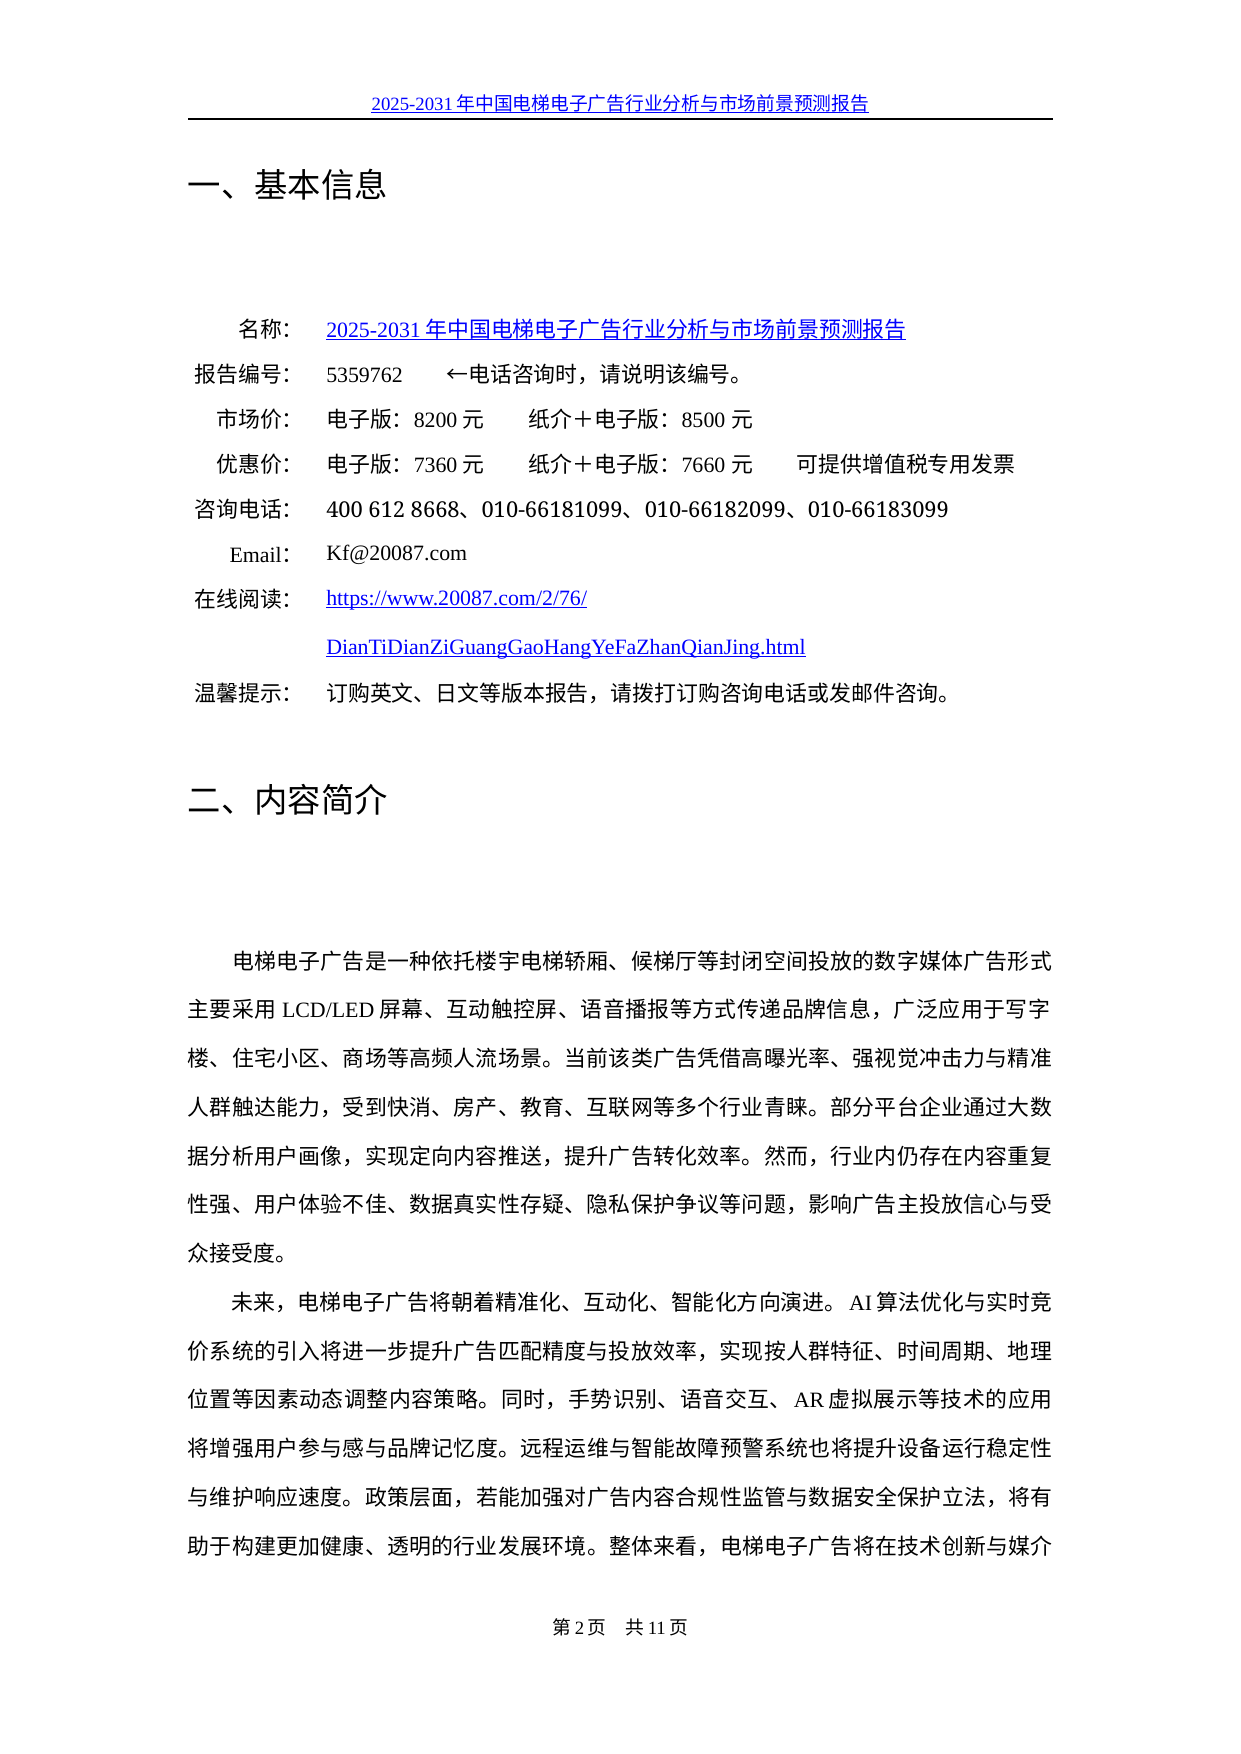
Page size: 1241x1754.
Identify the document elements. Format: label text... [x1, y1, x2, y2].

table_cell 订购英文、日文等版本报告，请拨打订购咨询电话或发邮件咨询。 [315, 675, 1073, 720]
table_cell [315, 582, 1073, 675]
table_cell 市场价： [167, 402, 315, 447]
table_cell 电子版：8200 元 纸介＋电子版：8500 元 [315, 402, 1073, 447]
table_cell 报告编号： [167, 357, 315, 402]
table_cell 优惠价： [167, 447, 315, 492]
table_header 名称： [167, 312, 315, 357]
table_cell Kf@20087.com [315, 537, 1073, 582]
title 一、基本信息 [187, 150, 1053, 215]
table_cell Email： [167, 537, 315, 582]
table_cell 咨询电话： [167, 492, 315, 537]
title 二、内容简介 [187, 766, 1053, 831]
table_cell 电子版：7360 元 纸介＋电子版：7660 元 可提供增值税专用发票 [315, 447, 1073, 492]
table_cell 温馨提示： [167, 675, 315, 720]
table_cell 400 612 8668、010-66181099、010-66182099、010-66183099 [315, 492, 1073, 537]
table_cell 5359762 ←电话咨询时，请说明该编号。 [315, 357, 1073, 402]
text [187, 943, 1053, 1561]
table_header 2025-2031年中国电梯电子广告行业分析与市场前景预测报告 [315, 312, 1073, 357]
table_cell 在线阅读： [167, 582, 315, 675]
